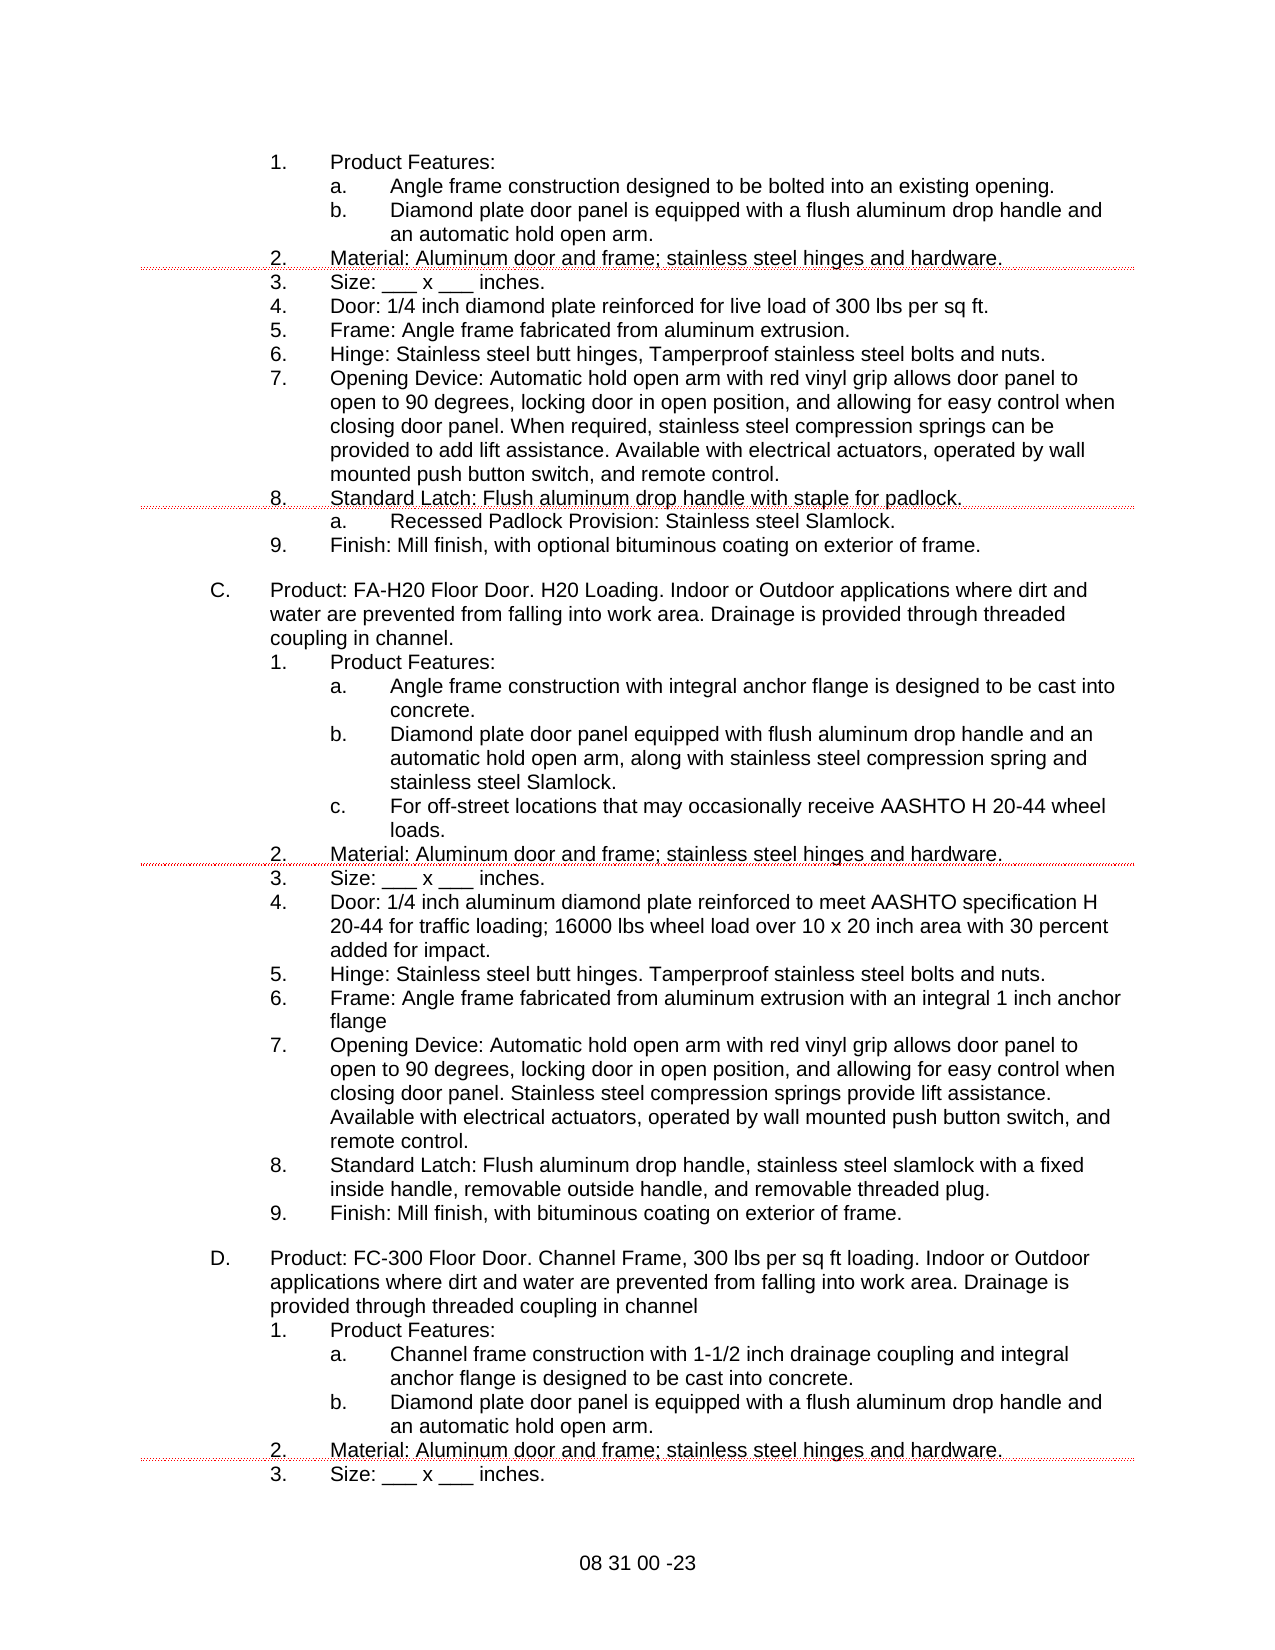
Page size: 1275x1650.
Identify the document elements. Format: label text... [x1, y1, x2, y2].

list Material: Aluminum door and frame; stainless steel hinges and hardware. [270, 1437, 1125, 1461]
list Diamond plate door panel is equipped with a flush aluminum drop handle and an automatic hold open arm. [330, 1389, 1125, 1437]
list Channel frame construction with 1-1/2 inch drainage coupling and integral anchor flange is designed to be cast into concrete. [330, 1342, 1125, 1389]
list Diamond plate door panel is equipped with a flush aluminum drop handle and an automatic hold open arm. [330, 198, 1125, 246]
list Material: Aluminum door and frame; stainless steel hinges and hardware. [270, 842, 1125, 866]
list Product Features: [270, 650, 1125, 674]
list Opening Device: Automatic hold open arm with red vinyl grip allows door panel to open to 90 degrees, locking door in open position, and allowing for easy control when closing door panel. Stainless steel compression springs provide lift assistance. Available with electrical actuators, operated by wall mounted push button switch, and remote control. [270, 1033, 1125, 1153]
list Product: FA-H20 Floor Door. H20 Loading. Indoor or Outdoor applications where dirt and water are prevented from falling into work area. Drainage is provided through threaded coupling in channel. [210, 578, 1125, 650]
list Size: ___ x ___ inches. [270, 270, 1125, 294]
list Angle frame construction designed to be bolted into an existing opening. [330, 174, 1125, 198]
list Frame: Angle frame fabricated from aluminum extrusion. [270, 318, 1125, 342]
list Frame: Angle frame fabricated from aluminum extrusion with an integral 1 inch anchor flange [270, 985, 1125, 1033]
list Hinge: Stainless steel butt hinges. Tamperproof stainless steel bolts and nuts. [270, 961, 1125, 985]
list Opening Device: Automatic hold open arm with red vinyl grip allows door panel to open to 90 degrees, locking door in open position, and allowing for easy control when closing door panel. When required, stainless steel compression springs can be provided to add lift assistance. Available with electrical actuators, operated by wall mounted push button switch, and remote control. [270, 366, 1125, 485]
list Product Features: [270, 150, 1125, 174]
list Angle frame construction with integral anchor flange is designed to be cast into concrete. [330, 674, 1125, 722]
list Diamond plate door panel equipped with flush aluminum drop handle and an automatic hold open arm, along with stainless steel compression spring and stainless steel Slamlock. [330, 722, 1125, 794]
list For off-street locations that may occasionally receive AASHTO H 20-44 wheel loads. [330, 794, 1125, 842]
list Finish: Mill finish, with optional bituminous coating on exterior of frame. [270, 533, 1125, 557]
list Finish: Mill finish, with bituminous coating on exterior of frame. [270, 1201, 1125, 1225]
list Product: FC-300 Floor Door. Channel Frame, 300 lbs per sq ft loading. Indoor or Outdoor applications where dirt and water are prevented from falling into work area. Drainage is provided through threaded coupling in channel [210, 1246, 1125, 1318]
list Hinge: Stainless steel butt hinges, Tamperproof stainless steel bolts and nuts. [270, 342, 1125, 366]
list Standard Latch: Flush aluminum drop handle, stainless steel slamlock with a fixed inside handle, removable outside handle, and removable threaded plug. [270, 1153, 1125, 1201]
list Recessed Padlock Provision: Stainless steel Slamlock. [330, 509, 1125, 533]
list Material: Aluminum door and frame; stainless steel hinges and hardware. [270, 246, 1125, 270]
list Product Features: [270, 1318, 1125, 1342]
list Door: 1/4 inch aluminum diamond plate reinforced to meet AASHTO specification H 20-44 for traffic loading; 16000 lbs wheel load over 10 x 20 inch area with 30 percent added for impact. [270, 889, 1125, 961]
list Size: ___ x ___ inches. [270, 866, 1125, 889]
list Size: ___ x ___ inches. [270, 1461, 1125, 1485]
list Door: 1/4 inch diamond plate reinforced for live load of 300 lbs per sq ft. [270, 294, 1125, 318]
list Standard Latch: Flush aluminum drop handle with staple for padlock. [270, 485, 1125, 509]
